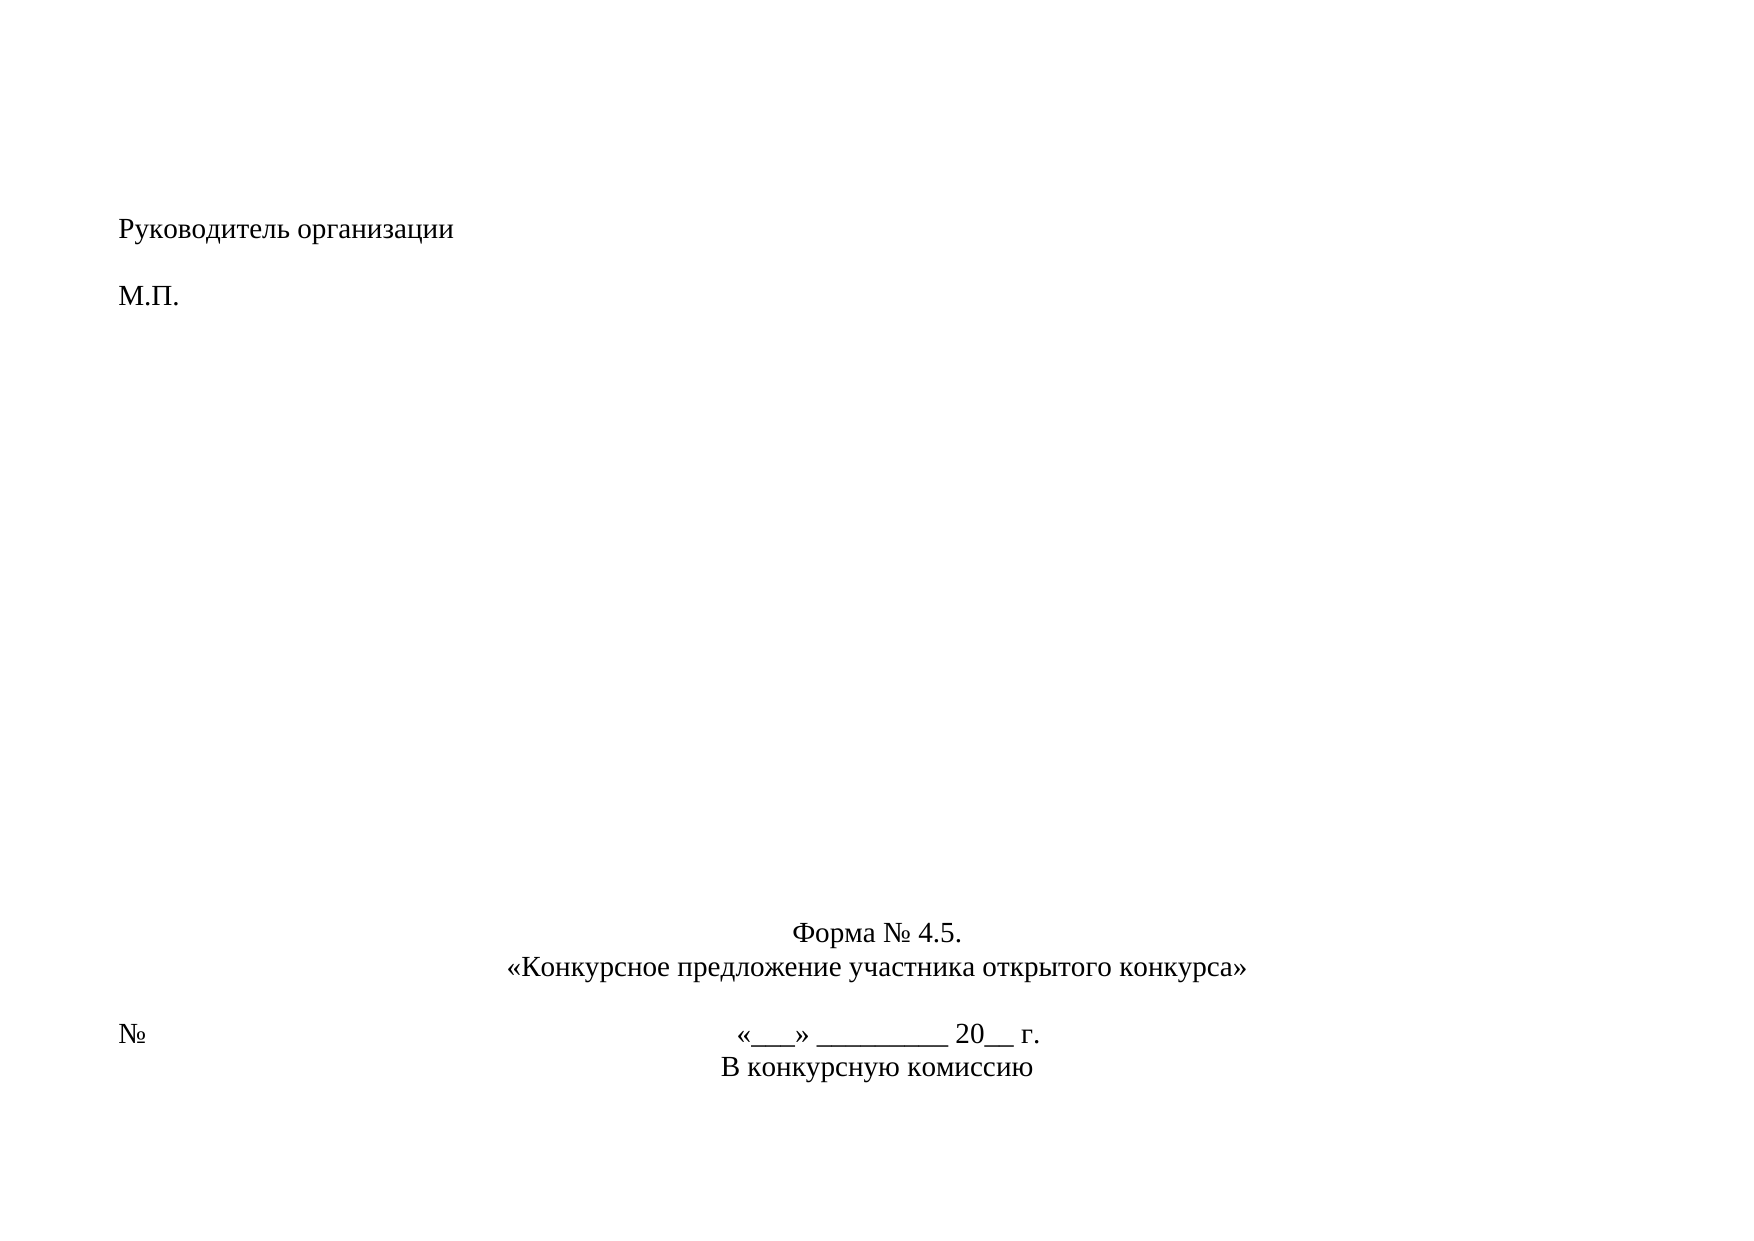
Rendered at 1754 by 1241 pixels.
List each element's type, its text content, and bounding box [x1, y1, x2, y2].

text «Конкурсное предложение участника открытого конкурса» [118, 949, 1636, 982]
text № «___» _________ 20__ г. [118, 1016, 1636, 1049]
text В конкурсную комиссию [118, 1049, 1636, 1083]
text Форма № 4.5. [118, 915, 1636, 949]
text М.П. [118, 278, 1636, 311]
text Руководитель организации [118, 211, 1636, 244]
